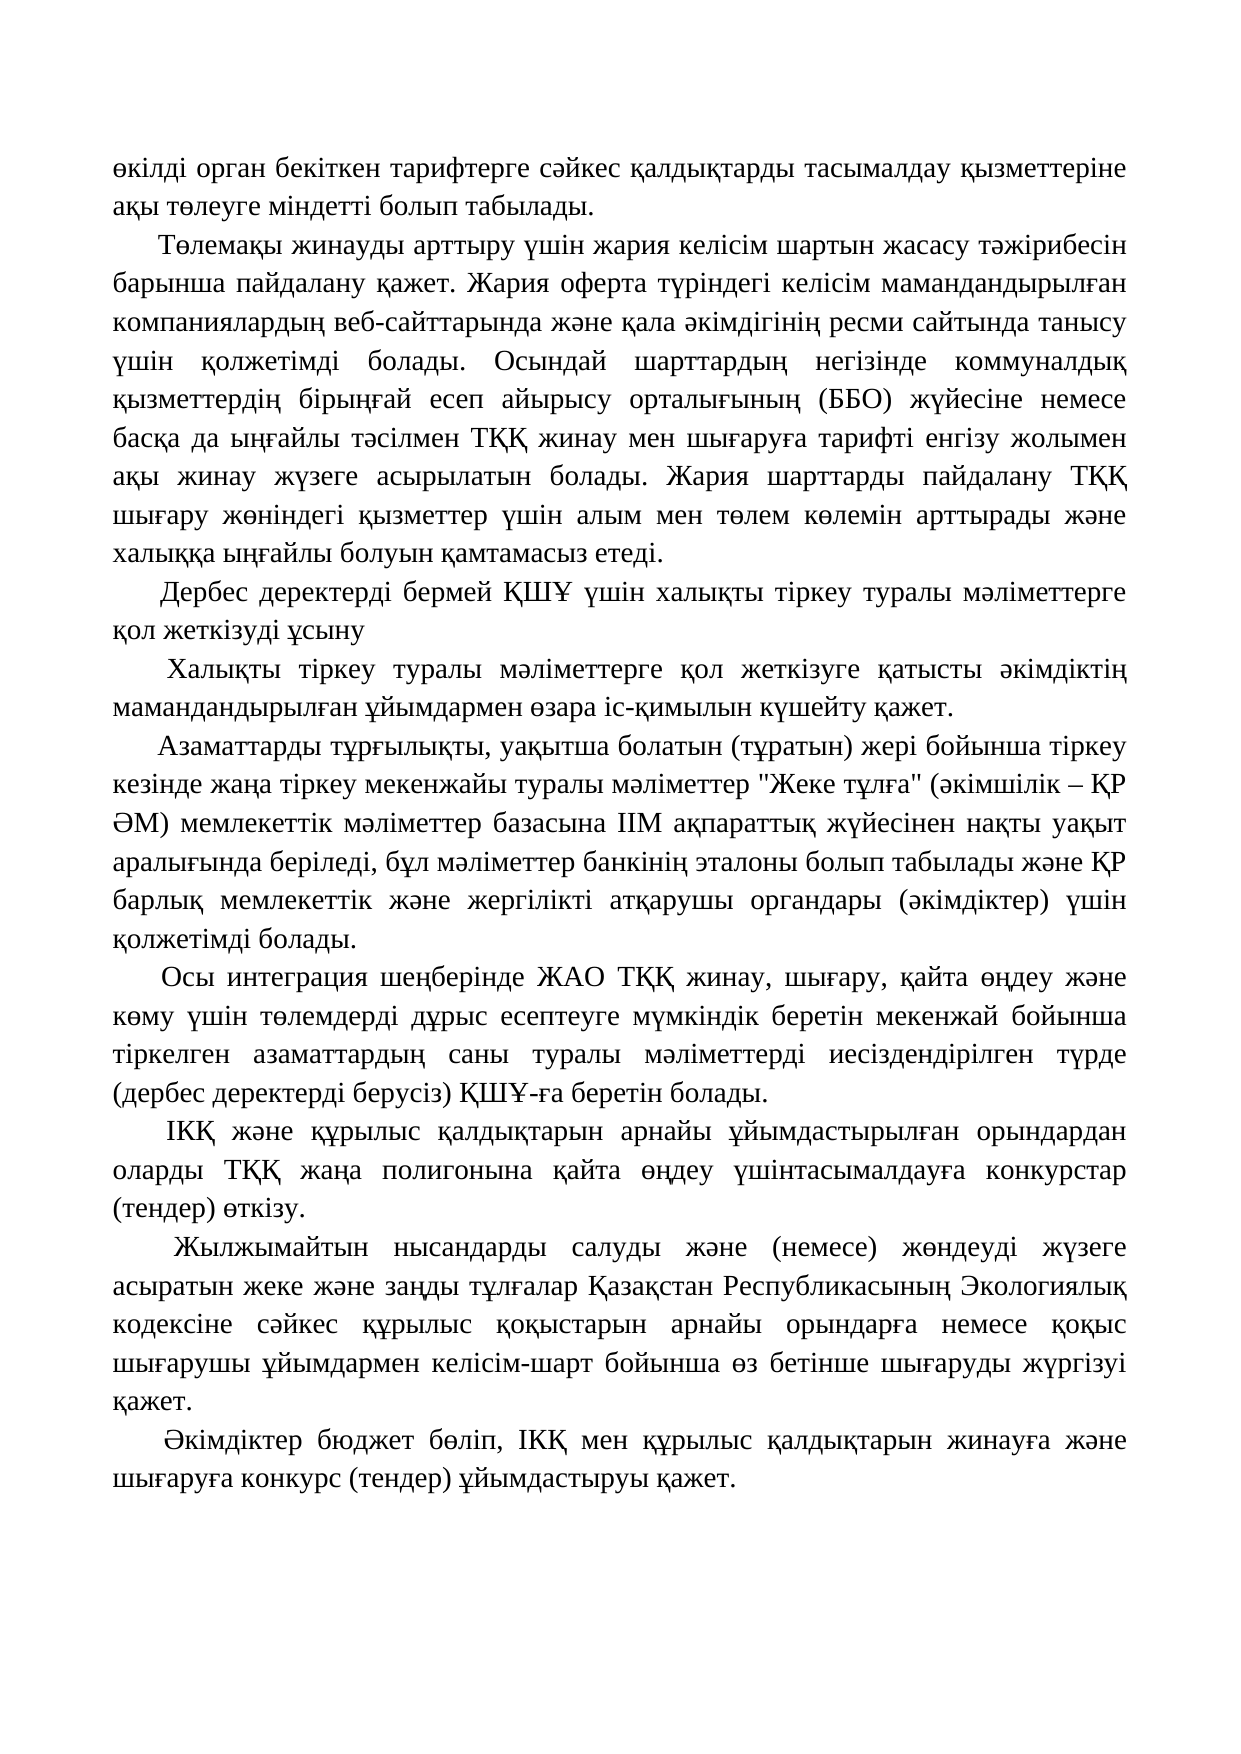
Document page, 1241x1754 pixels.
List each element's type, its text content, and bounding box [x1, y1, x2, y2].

text Азаматтарды тұрғылықты, уақытша болатын (тұратын) жері бойынша тіркеу кезінде жаңа тіркеу мекенжайы туралы мәліметтер "Жеке тұлға" (әкімшілік – ҚР ӘМ) мемлекеттік мәліметтер базасына ІІМ ақпараттық жүйесінен нақты уақыт аралығында беріледі, бұл мәліметтер банкінің эталоны болып табылады және ҚР барлық мемлекеттік және жергілікті атқарушы органдары (әкімдіктер) үшін қолжетімді болады. [112, 728, 1128, 954]
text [112, 150, 1128, 222]
text Төлемақы жинауды арттыру үшін жария келісім шартын жасасу тәжірибесін барынша пайдалану қажет. Жария оферта түріндегі келісім мамандандырылған компаниялардың веб-сайттарында және қала әкімдігінің ресми сайтында танысу үшін қолжетімді болады. Осындай шарттардың негізінде коммуналдық қызметтердің бірыңғай есеп айырысу орталығының (ББО) жүйесіне немесе басқа да ыңғайлы тәсілмен ТҚҚ жинау мен шығаруға тарифті енгізу жолымен ақы жинау жүзеге асырылатын болады. Жария шарттарды пайдалану ТҚҚ шығару жөніндегі қызметтер үшін алым мен төлем көлемін арттырады және халыққа ыңғайлы болуын қамтамасыз етеді. [112, 227, 1128, 569]
text Осы интеграция шеңберінде ЖАО ТҚҚ жинау, шығару, қайта өңдеу және көму үшін төлемдерді дұрыс есептеуге мүмкіндік беретін мекенжай бойынша тіркелген азаматтардың саны туралы мәліметтерді иесіздендірілген түрде (дербес деректерді берусіз) ҚШҰ-ға беретін болады. [112, 959, 1128, 1108]
text ІКҚ және құрылыс қалдықтарын арнайы ұйымдастырылған орындардан оларды ТҚҚ жаңа полигонына қайта өңдеу үшінтасымалдауға конкурстар (тендер) өткізу. [112, 1113, 1128, 1224]
text Жылжымайтын нысандарды салуды және (немесе) жөндеуді жүзеге асыратын жеке және заңды тұлғалар Қазақстан Республикасының Экологиялық кодексіне сәйкес құрылыс қоқыстарын арнайы орындарға немесе қоқыс шығарушы ұйымдармен келісім-шарт бойынша өз бетінше шығаруды жүргізуі қажет. [112, 1229, 1128, 1417]
text Әкімдіктер бюджет бөліп, ІКҚ мен құрылыс қалдықтарын жинауға және шығаруға конкурс (тендер) ұйымдастыруы қажет. [112, 1422, 1128, 1494]
text Дербес деректерді бермей ҚШҰ үшін халықты тіркеу туралы мәліметтерге қол жеткізуді ұсыну [112, 574, 1128, 646]
text Халықты тіркеу туралы мәліметтерге қол жеткізуге қатысты әкімдіктің мамандандырылған ұйымдармен өзара іс-қимылын күшейту қажет. [112, 651, 1128, 723]
